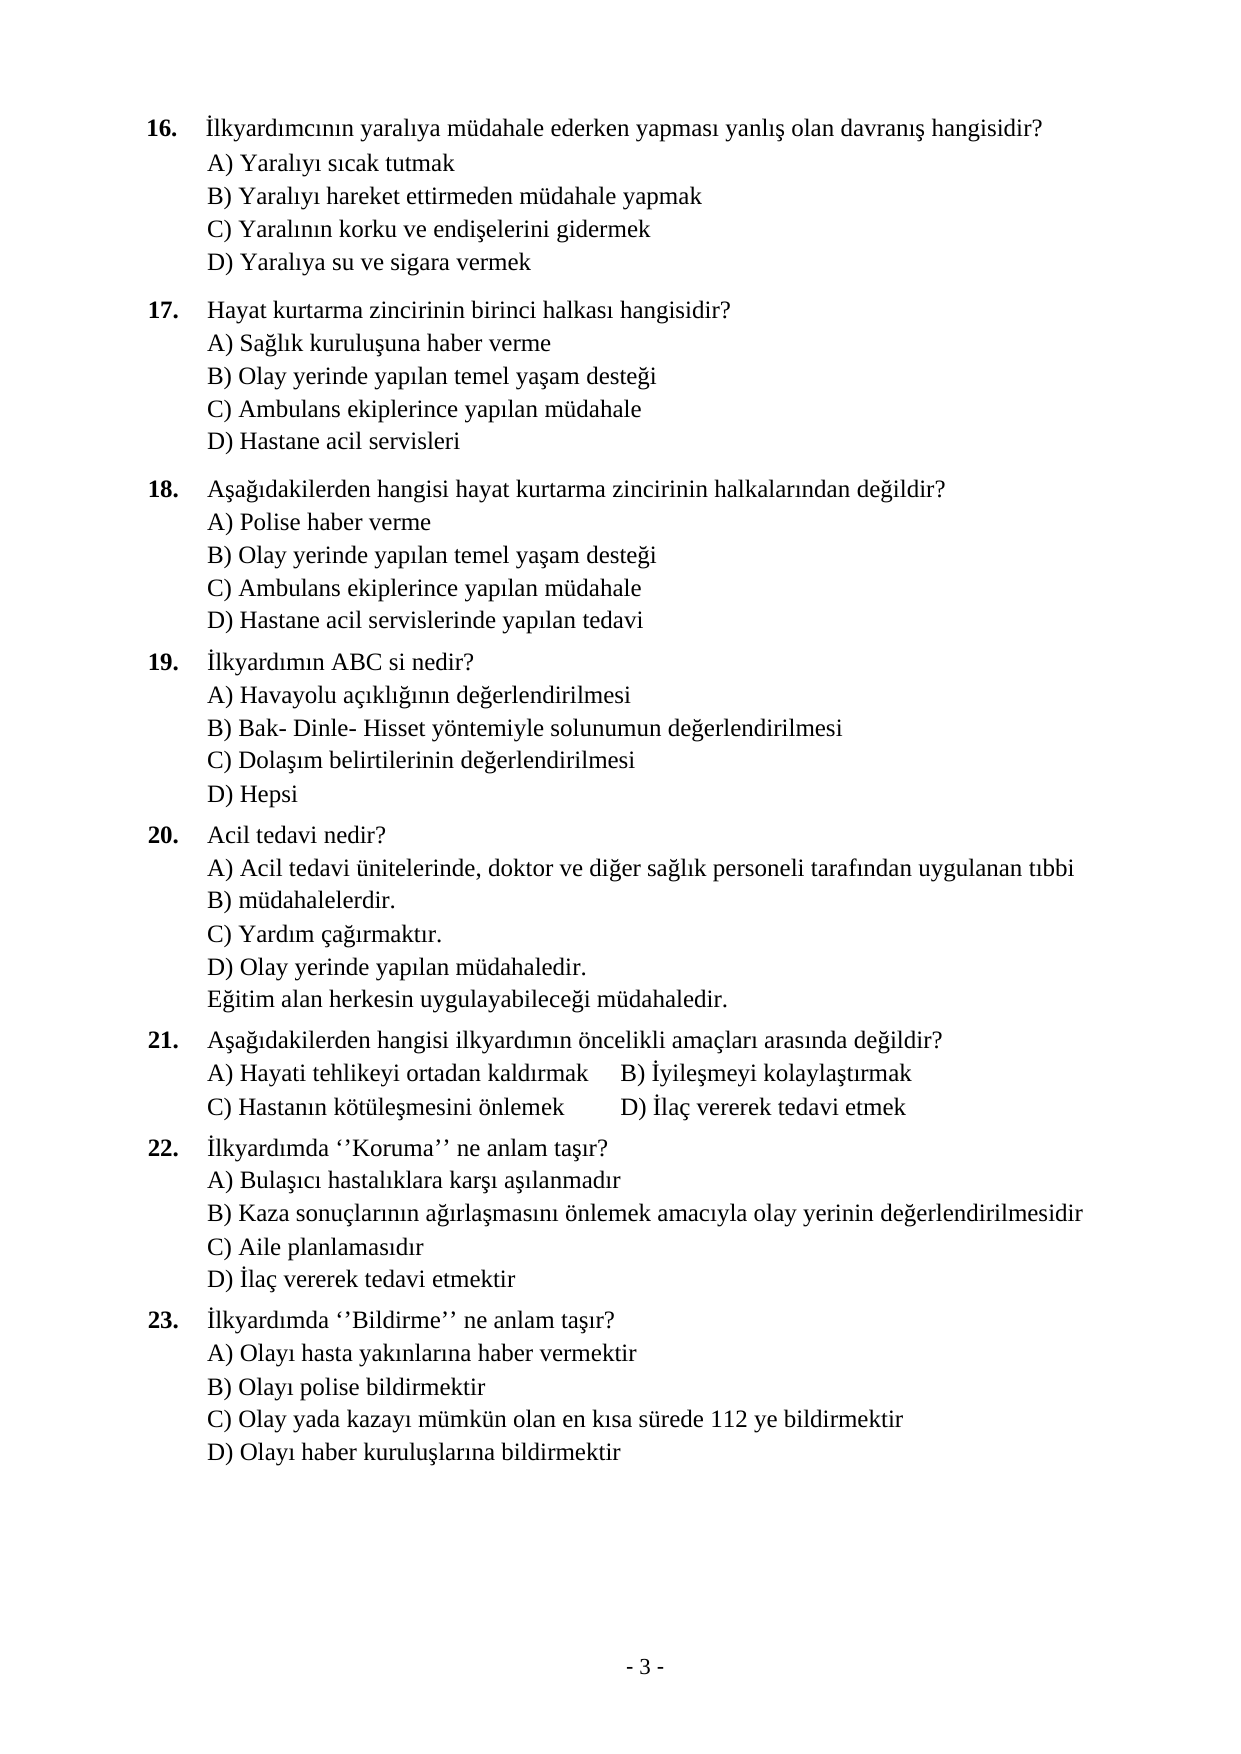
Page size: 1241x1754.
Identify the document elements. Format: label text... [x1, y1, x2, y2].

list Olay yerinde yapılan temel yaşam desteği [207, 540, 1163, 569]
list Ambulans ekiplerince yapılan müdahale [207, 573, 1163, 601]
list Yaralıya su ve sigara vermek [207, 247, 1163, 276]
list Hastane acil servislerinde yapılan tedavi [207, 606, 1163, 634]
list Bulaşıcı hastalıklara karşı aşılanmadır [207, 1166, 1163, 1194]
list Havayolu açıklığının değerlendirilmesi [207, 680, 1163, 709]
list Dolaşım belirtilerinin değerlendirilmesi [207, 746, 1163, 774]
list Hayat kurtarma zincirinin birinci halkası hangisidir? [148, 295, 1163, 323]
list Ambulans ekiplerince yapılan müdahale [207, 394, 1163, 422]
text C) Hastanın kötüleşmesini önlemek D) İlaç vererek tedavi etmek [207, 1092, 1163, 1120]
list Polise haber verme [207, 507, 1163, 536]
list Acil tedavi nedir? [148, 820, 1163, 848]
list Aşağıdakilerden hangisi hayat kurtarma zincirinin halkalarından değildir? [148, 474, 1163, 503]
list İlaç vererek tedavi etmektir [207, 1264, 1163, 1293]
list Aile planlamasıdır [207, 1232, 1163, 1260]
list Olayı polise bildirmektir [207, 1372, 1163, 1400]
list Hastane acil servisleri [207, 426, 1163, 455]
list Olay yada kazayı mümkün olan en kısa sürede 112 ye bildirmektir [207, 1404, 1163, 1433]
list Hepsi [207, 779, 1163, 807]
text Eğitim alan herkesin uygulayabileceği müdahaledir. [207, 984, 1163, 1013]
list Hayati tehlikeyi ortadan kaldırmak B) İyileşmeyi kolaylaştırmak [207, 1058, 1163, 1087]
list Kaza sonuçlarının ağırlaşmasını önlemek amacıyla olay yerinin değerlendirilmesidir [207, 1198, 1163, 1227]
list Yardım çağırmaktır. [207, 919, 1163, 947]
list Sağlık kuruluşuna haber verme [207, 328, 1163, 356]
list müdahalelerdir. [207, 886, 1163, 914]
list Acil tedavi ünitelerinde, doktor ve diğer sağlık personeli tarafından uygulanan tıbbi [207, 853, 1163, 882]
list İlkyardımda ‘’Koruma’’ ne anlam taşır? [148, 1133, 1163, 1161]
list Aşağıdakilerden hangisi ilkyardımın öncelikli amaçları arasında değildir? [148, 1026, 1163, 1054]
list İlkyardımda ‘’Bildirme’’ ne anlam taşır? [148, 1306, 1163, 1334]
list İlkyardımcının yaralıya müdahale ederken yapması yanlış olan davranış hangisidir? [146, 113, 1163, 142]
list İlkyardımın ABC si nedir? [148, 647, 1163, 676]
list Yaralıyı hareket ettirmeden müdahale yapmak [207, 181, 1163, 210]
list Bak- Dinle- Hisset yöntemiyle solunumun değerlendirilmesi [207, 713, 1163, 741]
list Yaralıyı sıcak tutmak [207, 148, 1163, 177]
list Olay yerinde yapılan müdahaledir. [207, 952, 1163, 980]
list Olayı haber kuruluşlarına bildirmektir [207, 1437, 1163, 1466]
list Olay yerinde yapılan temel yaşam desteği [207, 361, 1163, 389]
list Yaralının korku ve endişelerini gidermek [207, 214, 1163, 243]
list Olayı hasta yakınlarına haber vermektir [207, 1338, 1163, 1367]
